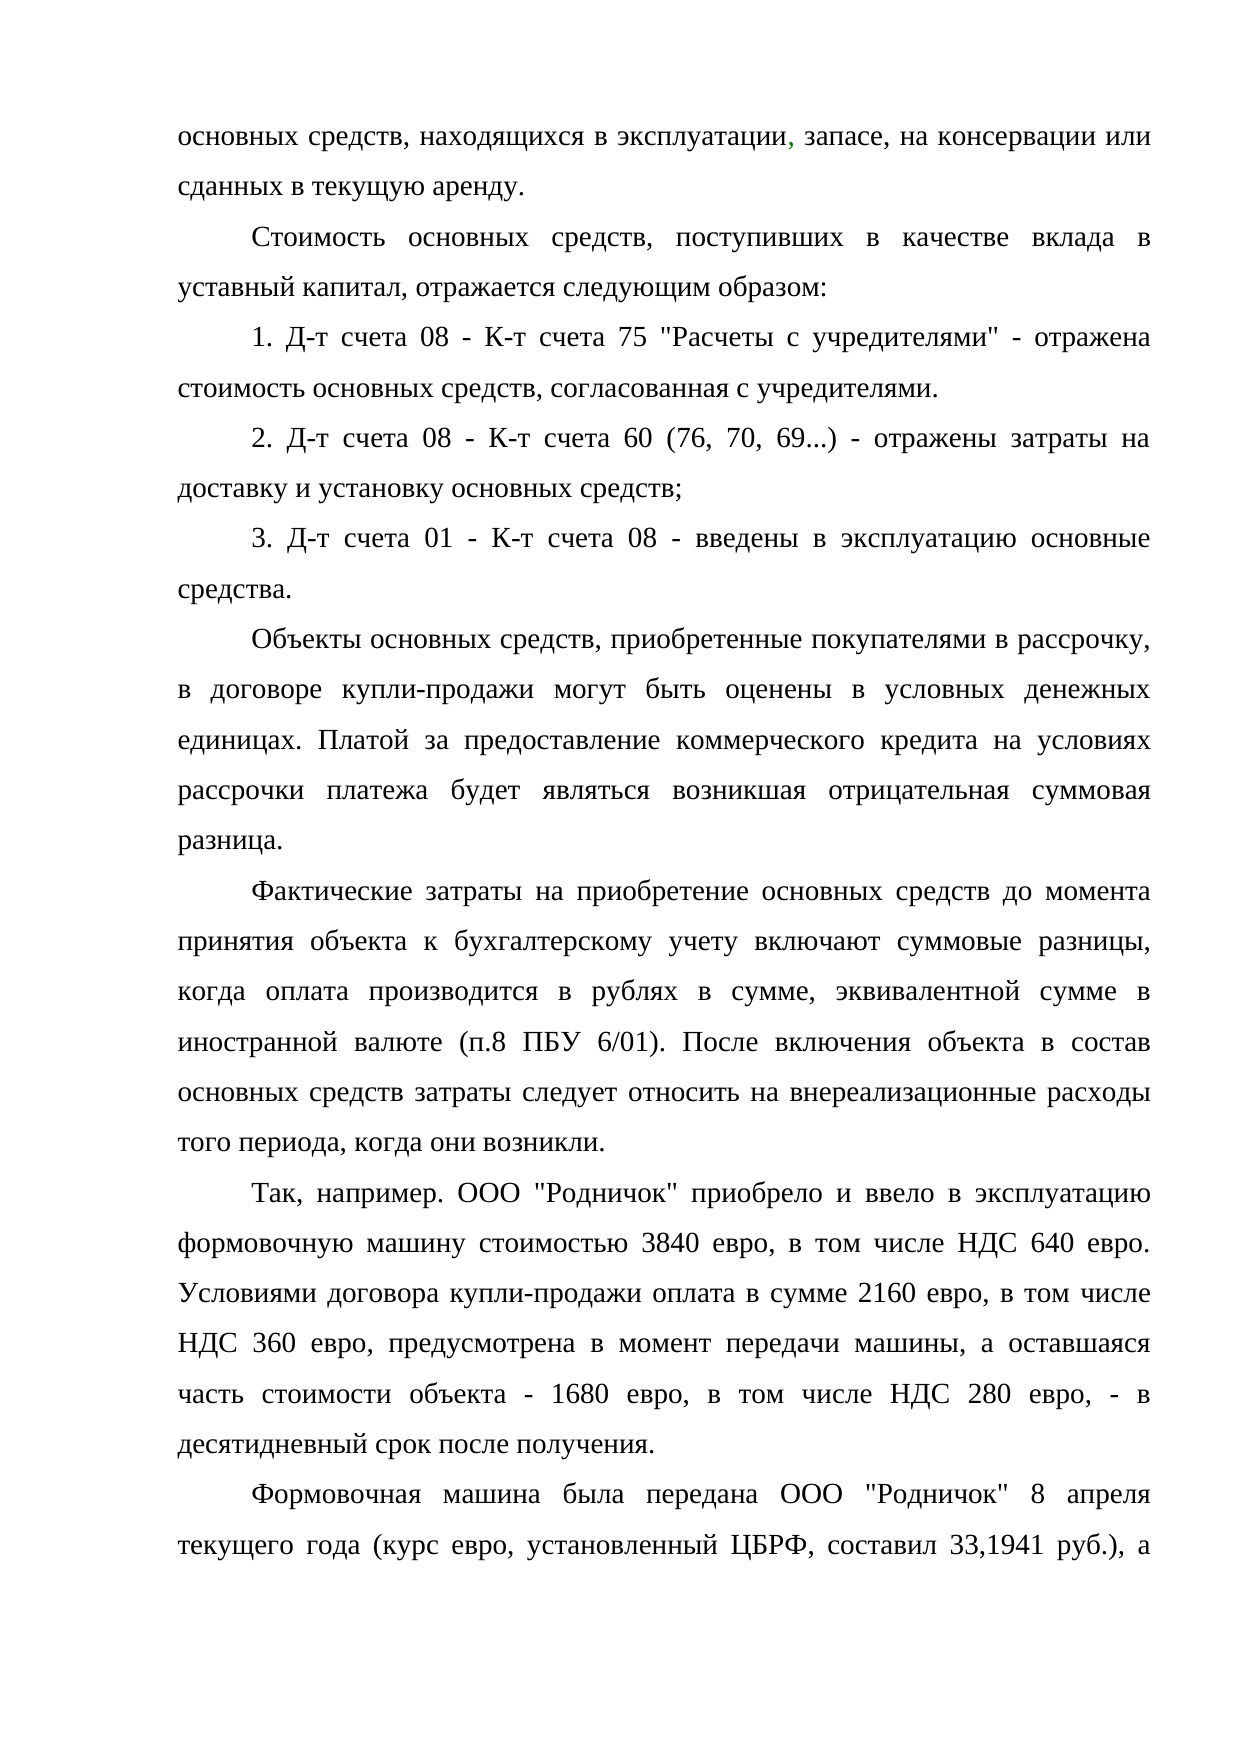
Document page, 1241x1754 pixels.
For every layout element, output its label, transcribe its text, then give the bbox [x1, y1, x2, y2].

text 3. Д-т счета 01 - К-т счета 08 - введены в эксплуатацию основные средства. [177, 521, 1152, 604]
text Объекты основных средств, приобретенные покупателями в рассрочку, в договоре купли-продажи могут быть оценены в условных денежных единицах. Платой за предоставление коммерческого кредита на условиях рассрочки платежа будет являться возникшая отрицательная суммовая разница. [177, 621, 1152, 856]
text 2. Д-т счета 08 - К-т счета 60 (76, 70, 69...) - отражены затраты на доставку и установку основных средств; [177, 420, 1152, 504]
text Так, например. ООО "Родничок" приобрело и ввело в эксплуатацию формовочную машину стоимостью 3840 евро, в том числе НДС 640 евро. Условиями договора купли-продажи оплата в сумме 2160 евро, в том числе НДС 360 евро, предусмотрена в момент передачи машины, а оставшаяся часть стоимости объекта - 1680 евро, в том числе НДС 280 евро, - в десятидневный срок после получения. [177, 1175, 1152, 1460]
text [177, 118, 1152, 202]
text Фактические затраты на приобретение основных средств до момента принятия объекта к бухгалтерскому учету включают суммовые разницы, когда оплата производится в рублях в сумме, эквивалентной сумме в иностранной валюте (п.8 ПБУ 6/01). После включения объекта в состав основных средств затраты следует относить на внереализационные расходы того периода, когда они возникли. [177, 873, 1152, 1158]
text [177, 1477, 1152, 1560]
text 1. Д-т счета 08 - К-т счета 75 "Расчеты с учредителями" - отражена стоимость основных средств, согласованная с учредителями. [177, 319, 1152, 403]
text Стоимость основных средств, поступивших в качестве вклада в уставный капитал, отражается следующим образом: [177, 219, 1152, 303]
